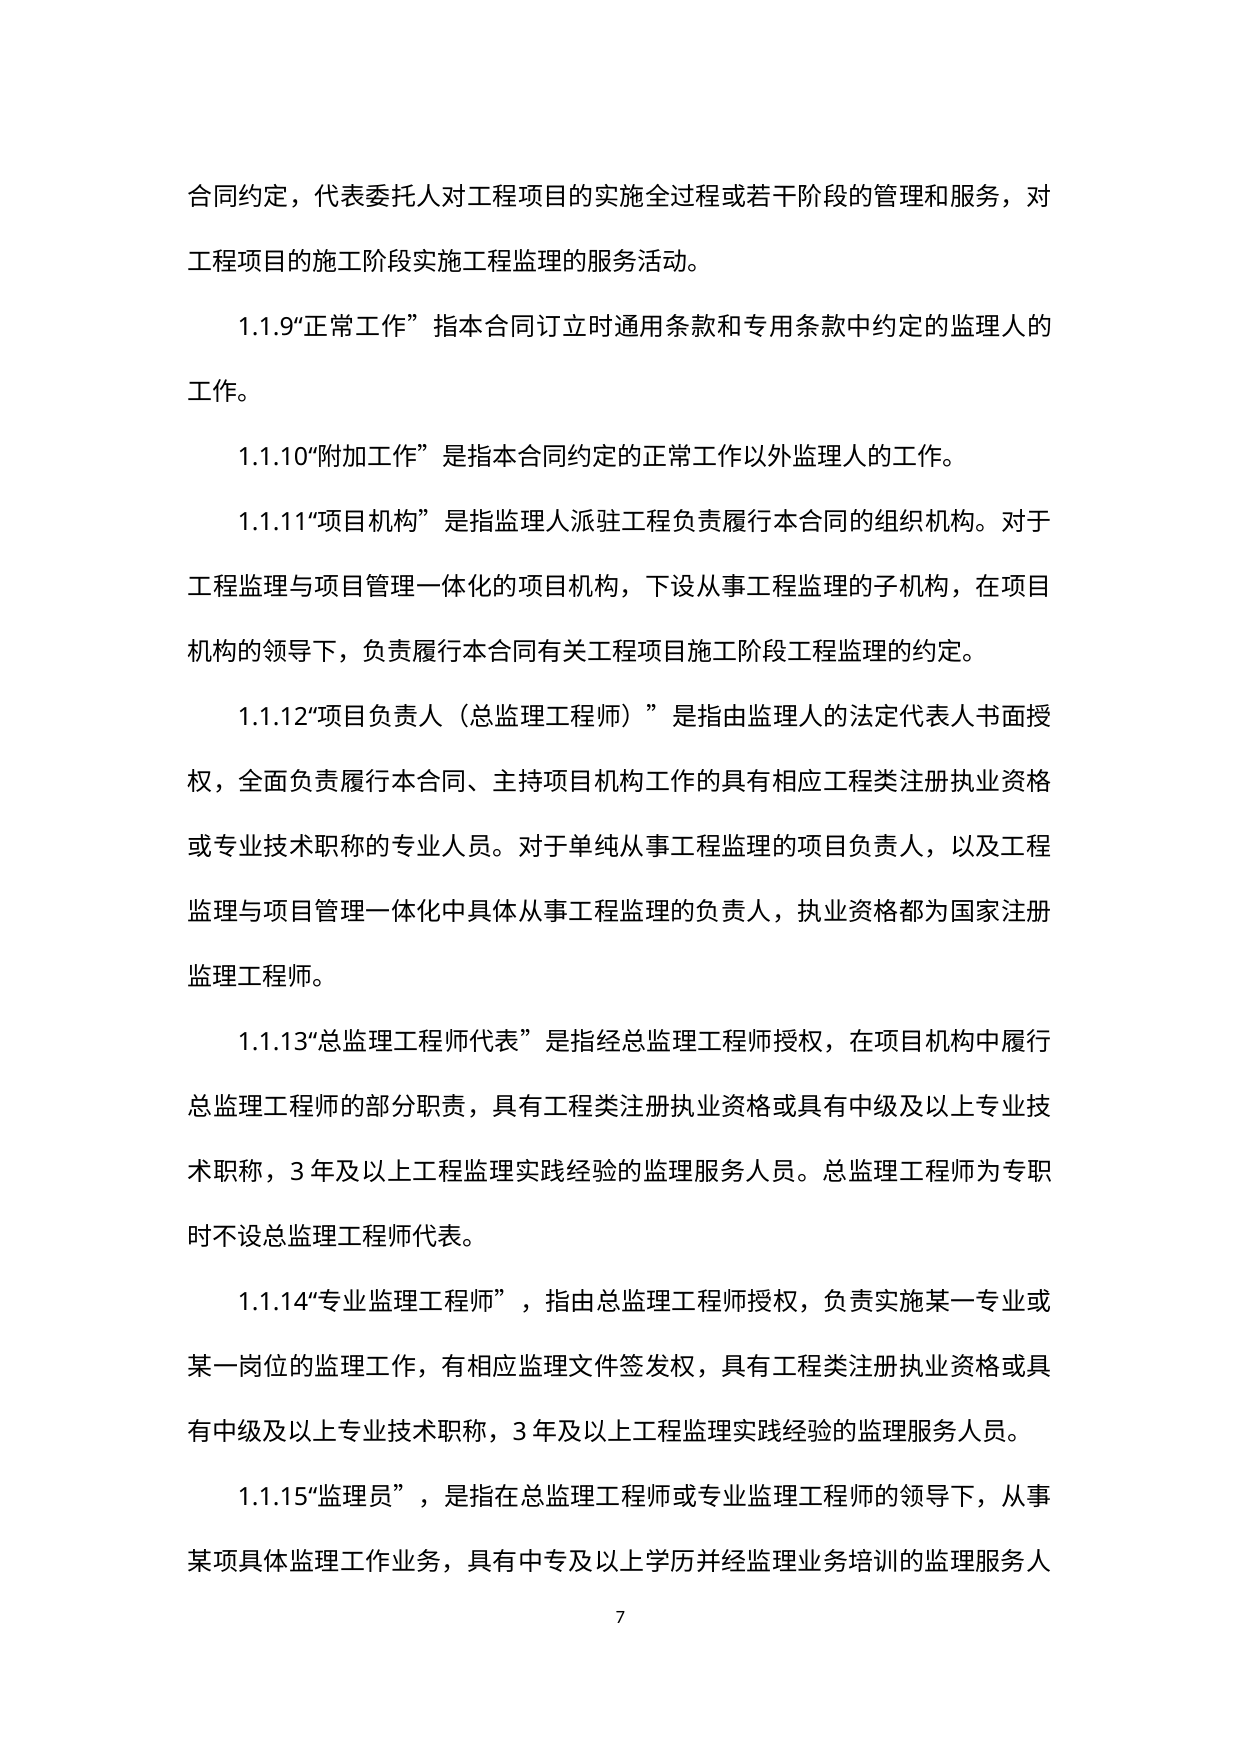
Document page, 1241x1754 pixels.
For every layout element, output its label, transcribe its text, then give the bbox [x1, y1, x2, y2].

text 1.1.10“附加工作”是指本合同约定的正常工作以外监理人的工作。 [187, 422, 1053, 487]
text 1.1.13“总监理工程师代表”是指经总监理工程师授权，在项目机构中履行总监理工程师的部分职责，具有工程类注册执业资格或具有中级及以上专业技术职称，3年及以上工程监理实践经验的监理服务人员。总监理工程师为专职时不设总监理工程师代表。 [187, 1007, 1053, 1267]
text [187, 162, 1053, 292]
text 1.1.12“项目负责人（总监理工程师）”是指由监理人的法定代表人书面授权，全面负责履行本合同、主持项目机构工作的具有相应工程类注册执业资格或专业技术职称的专业人员。对于单纯从事工程监理的项目负责人，以及工程监理与项目管理一体化中具体从事工程监理的负责人，执业资格都为国家注册监理工程师。 [187, 682, 1053, 1007]
text 1.1.11“项目机构”是指监理人派驻工程负责履行本合同的组织机构。对于工程监理与项目管理一体化的项目机构，下设从事工程监理的子机构，在项目机构的领导下，负责履行本合同有关工程项目施工阶段工程监理的约定。 [187, 487, 1053, 682]
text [187, 1462, 1053, 1592]
text 1.1.14“专业监理工程师”，指由总监理工程师授权，负责实施某一专业或某一岗位的监理工作，有相应监理文件签发权，具有工程类注册执业资格或具有中级及以上专业技术职称，3年及以上工程监理实践经验的监理服务人员。 [187, 1267, 1053, 1462]
text 1.1.9“正常工作”指本合同订立时通用条款和专用条款中约定的监理人的工作。 [187, 292, 1053, 422]
